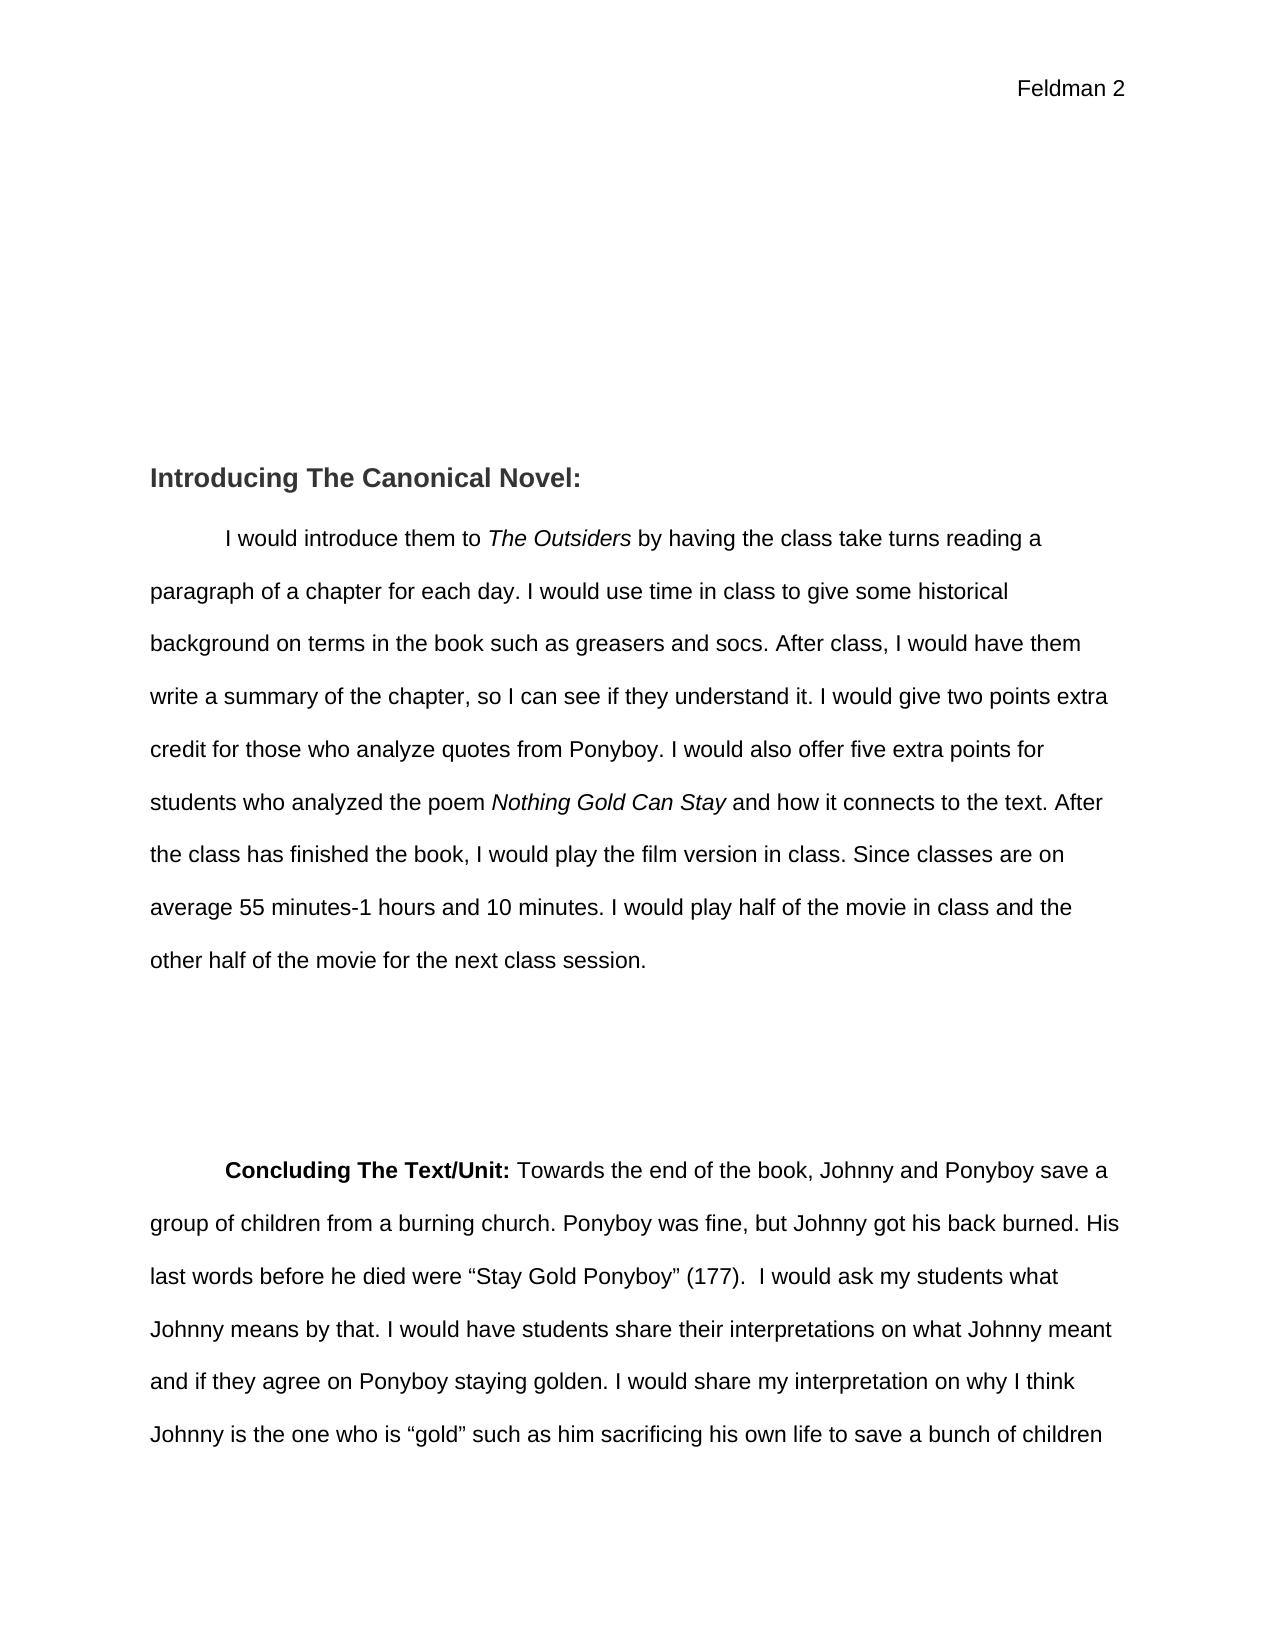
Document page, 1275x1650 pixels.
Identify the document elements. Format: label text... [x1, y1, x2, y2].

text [150, 1157, 1125, 1447]
text Introducing The Canonical Novel: [150, 462, 1125, 494]
text I would introduce them to The Outsiders by having the class take turns reading a paragraph of a chapter for each day. I would use time in class to give some historical background on terms in the book such as greasers and socs. After class, I would have them write a summary of the chapter, so I can see if they understand it. I would give two points extra credit for those who analyze quotes from Ponyboy. I would also offer five extra points for students who analyzed the poem Nothing Gold Can Stay and how it connects to the text. After the class has finished the book, I would play the film version in class. Since classes are on average 55 minutes-1 hours and 10 minutes. I would play half of the movie in class and the other half of the movie for the next class session. [150, 525, 1125, 973]
